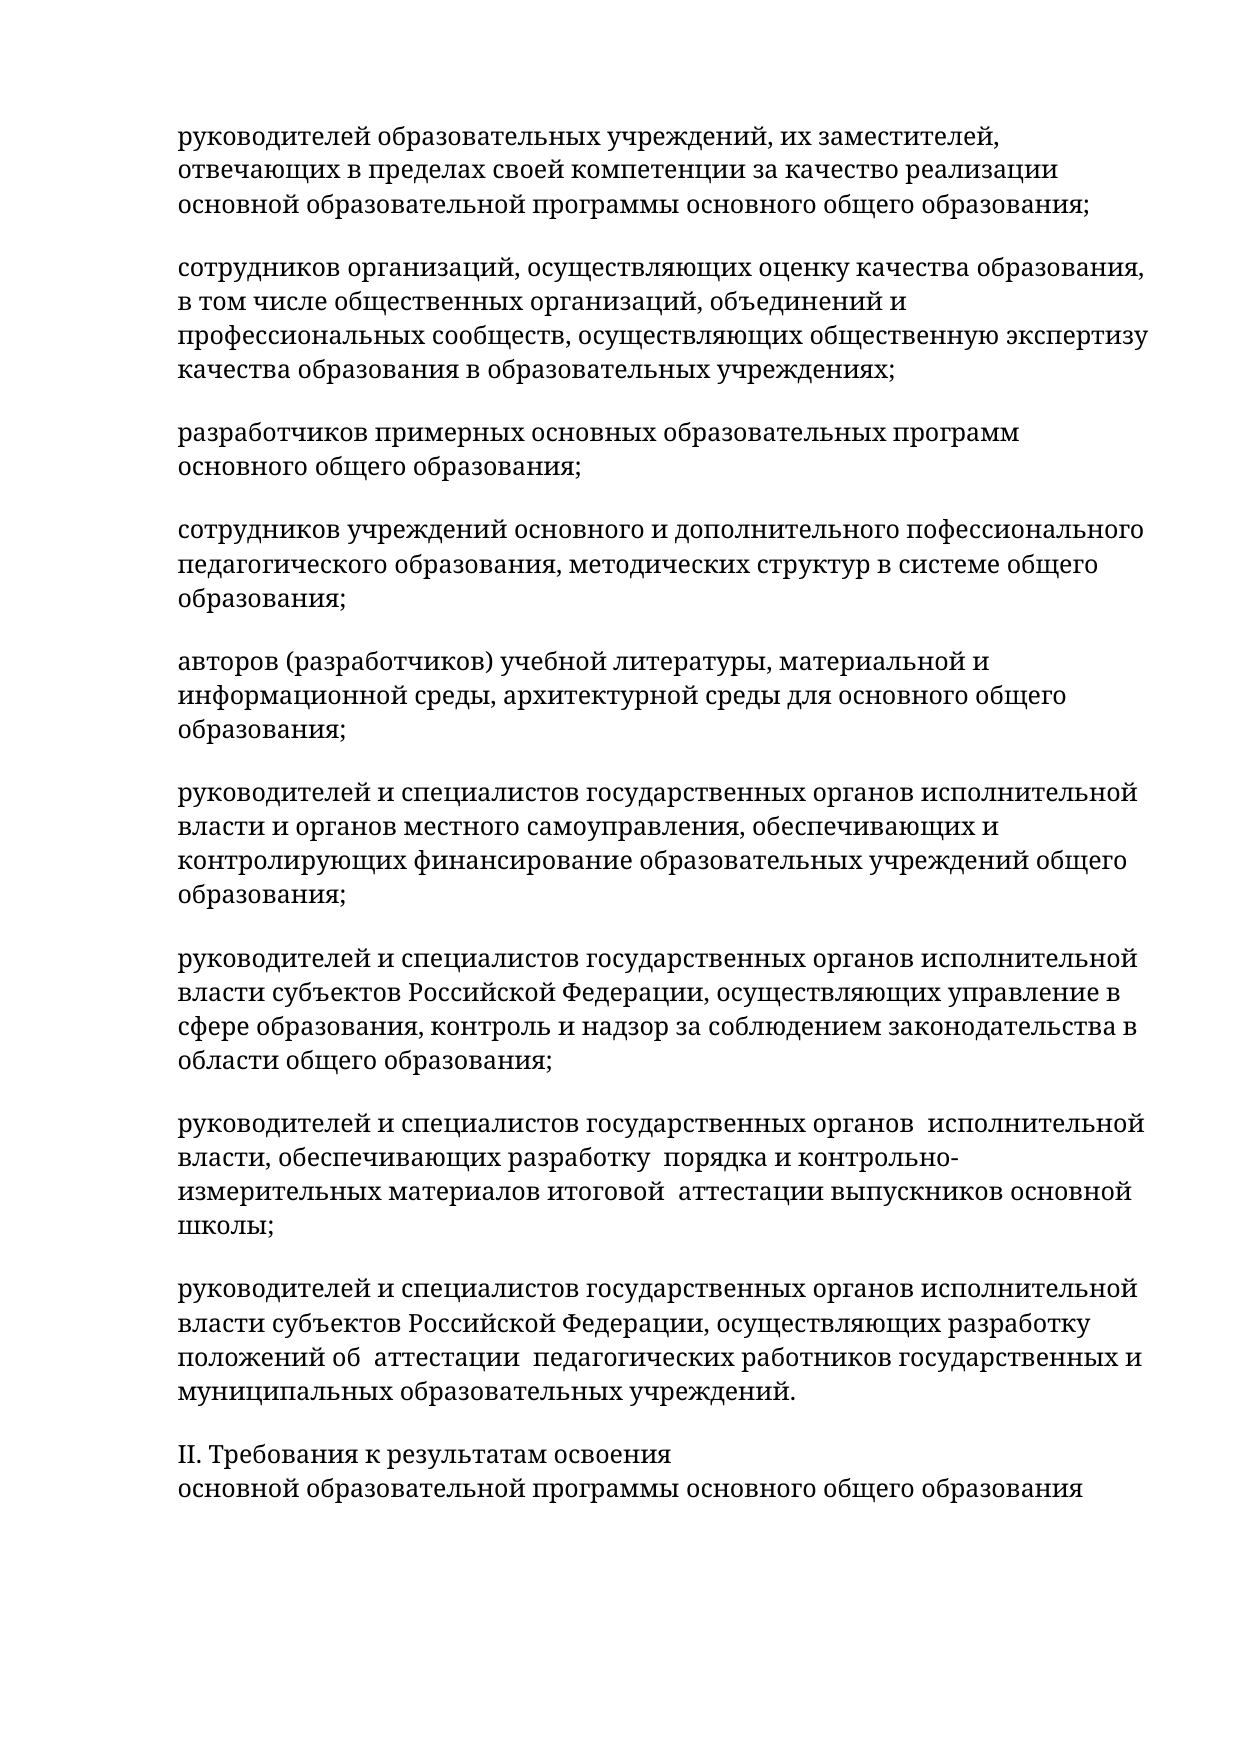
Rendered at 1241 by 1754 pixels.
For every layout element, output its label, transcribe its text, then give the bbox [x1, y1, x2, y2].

text руководителей и специалистов государственных органов исполнительной власти, обеспечивающих разработку порядка и контрольно-измерительных материалов итоговой аттестации выпускников основной школы; [177, 1106, 1152, 1242]
text сотрудников учреждений основного и дополнительного пофессионального педагогического образования, методических структур в системе общего образования; [177, 512, 1152, 614]
text разработчиков примерных основных образовательных программ основного общего образования; [177, 415, 1152, 483]
text руководителей образовательных учреждений, их заместителей, отвечающих в пределах своей компетенции за качество реализации основной образовательной программы основного общего образования; [177, 118, 1152, 220]
text II. Требования к результатам освоения основной образовательной программы основного общего образования [177, 1437, 1152, 1505]
text руководителей и специалистов государственных органов исполнительной власти субъектов Российской Федерации, осуществляющих управление в сфере образования, контроль и надзор за соблюдением законодательства в области общего образования; [177, 940, 1152, 1077]
text руководителей и специалистов государственных органов исполнительной власти субъектов Российской Федерации, осуществляющих разработку положений об аттестации педагогических работников государственных и муниципальных образовательных учреждений. [177, 1271, 1152, 1407]
text руководителей и специалистов государственных органов исполнительной власти и органов местного самоуправления, обеспечивающих и контролирующих финансирование образовательных учреждений общего образования; [177, 775, 1152, 911]
text авторов (разработчиков) учебной литературы, материальной и информационной среды, архитектурной среды для основного общего образования; [177, 643, 1152, 746]
text сотрудников организаций, осуществляющих оценку качества образования, в том числе общественных организаций, объединений и профессиональных сообществ, осуществляющих общественную экспертизу качества образования в образовательных учреждениях; [177, 249, 1152, 386]
